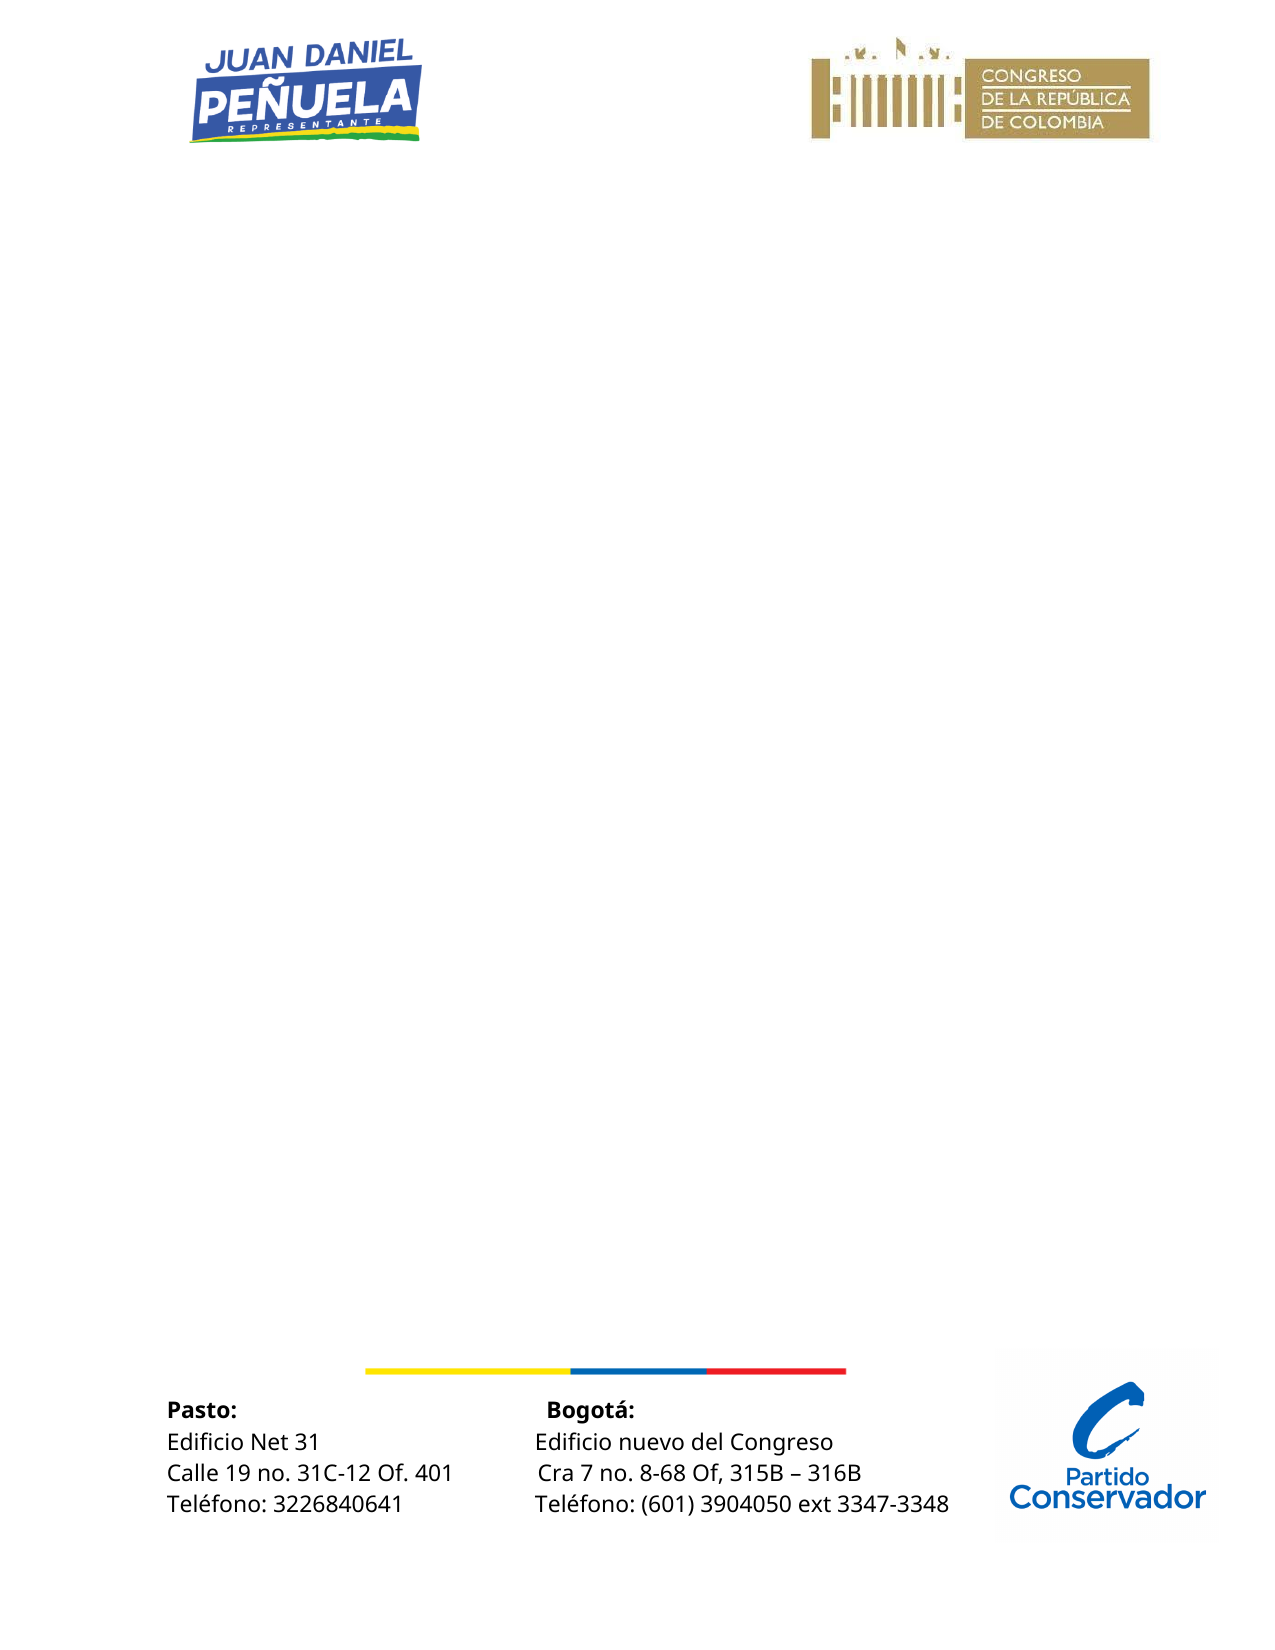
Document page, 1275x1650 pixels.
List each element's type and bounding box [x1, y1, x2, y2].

picture [994, 1348, 1219, 1543]
picture [350, 1366, 862, 1378]
picture [166, 28, 447, 157]
picture [807, 36, 1161, 143]
